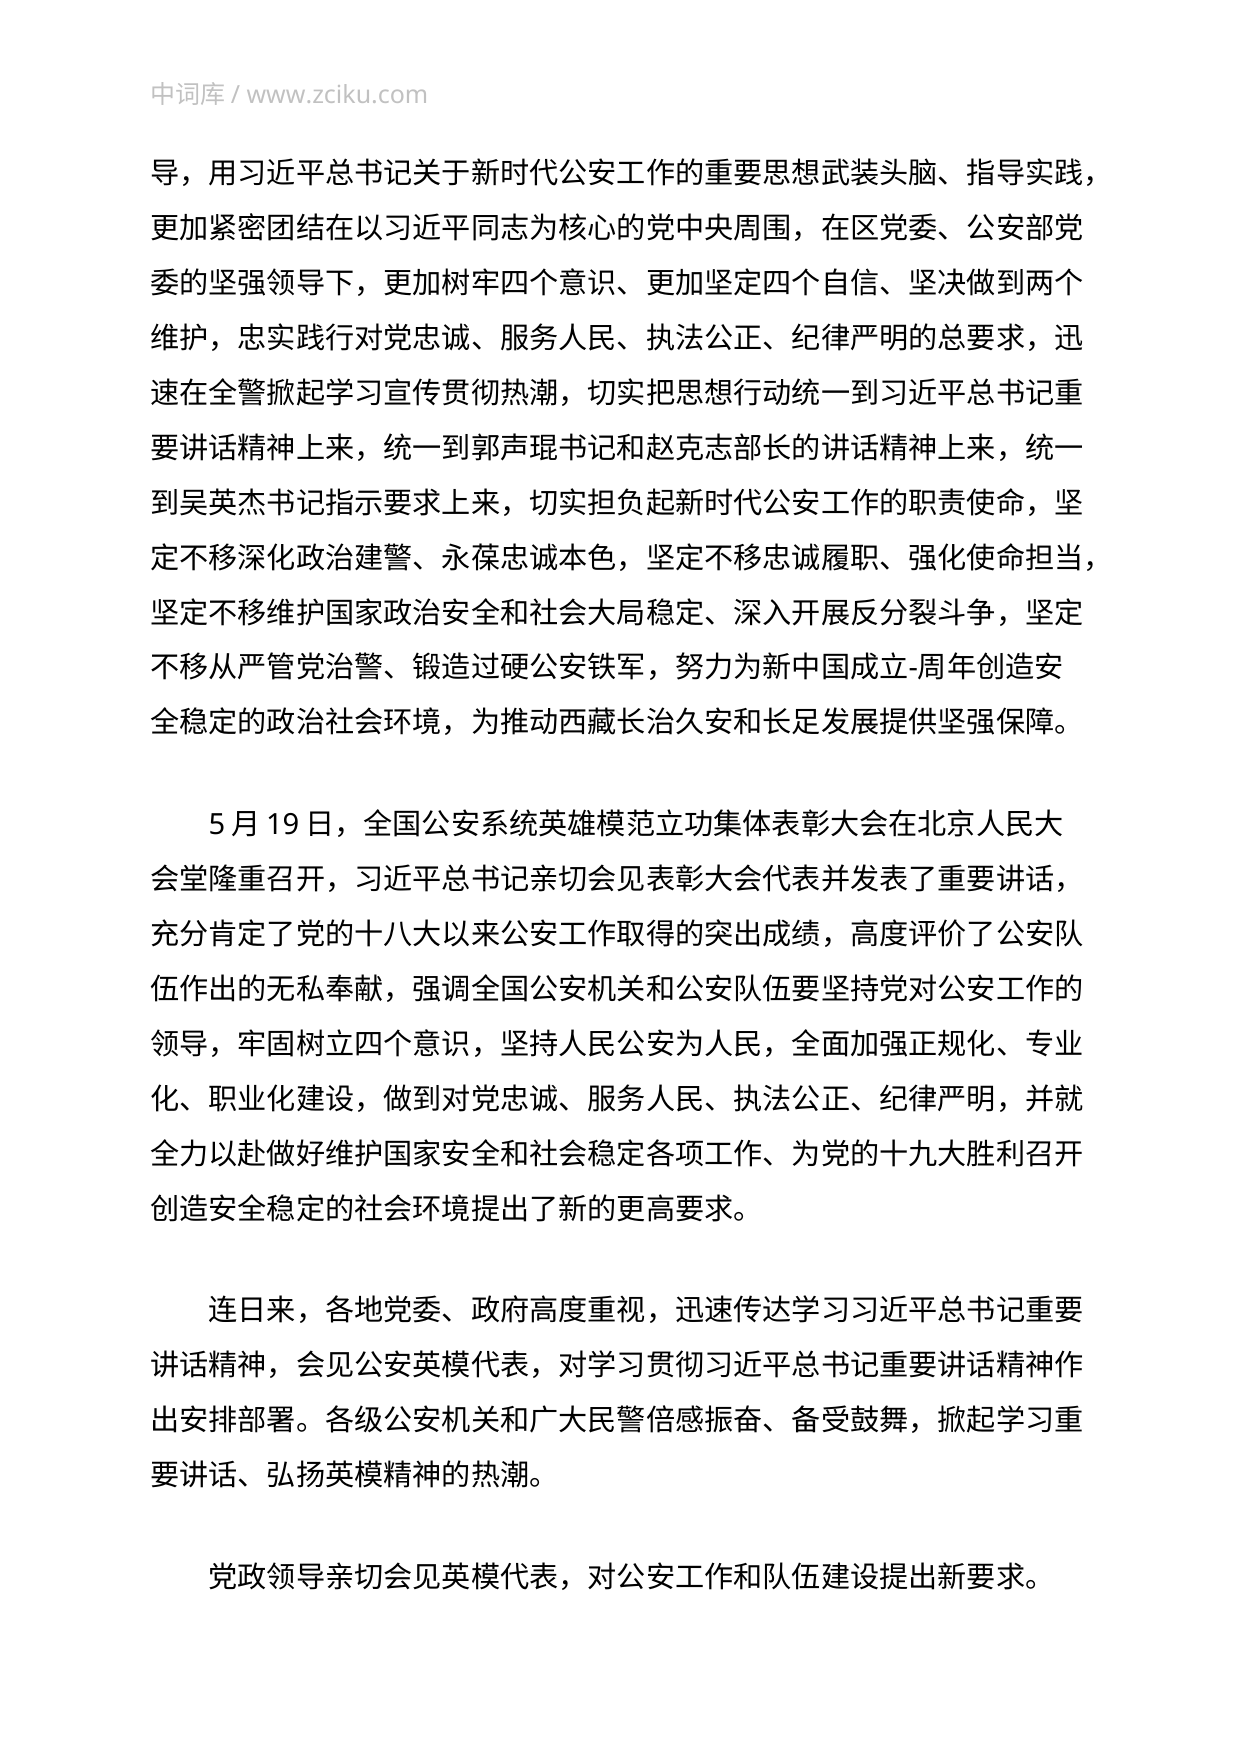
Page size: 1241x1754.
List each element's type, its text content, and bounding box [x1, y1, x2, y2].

text 连日来，各地党委、政府高度重视，迅速传达学习习近平总书记重要讲话精神，会见公安英模代表，对学习贯彻习近平总书记重要讲话精神作出安排部署。各级公安机关和广大民警倍感振奋、备受鼓舞，掀起学习重要讲话、弘扬英模精神的热潮。 [150, 1287, 1090, 1494]
text 5月19日，全国公安系统英雄模范立功集体表彰大会在北京人民大会堂隆重召开，习近平总书记亲切会见表彰大会代表并发表了重要讲话，充分肯定了党的十八大以来公安工作取得的突出成绩，高度评价了公安队伍作出的无私奉献，强调全国公安机关和公安队伍要坚持党对公安工作的领导，牢固树立四个意识，坚持人民公安为人民，全面加强正规化、专业化、职业化建设，做到对党忠诚、服务人民、执法公正、纪律严明，并就全力以赴做好维护国家安全和社会稳定各项工作、为党的十九大胜利召开创造安全稳定的社会环境提出了新的更高要求。 [150, 801, 1090, 1227]
text 党政领导亲切会见英模代表，对公安工作和队伍建设提出新要求。 [150, 1553, 1090, 1596]
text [150, 150, 1090, 741]
